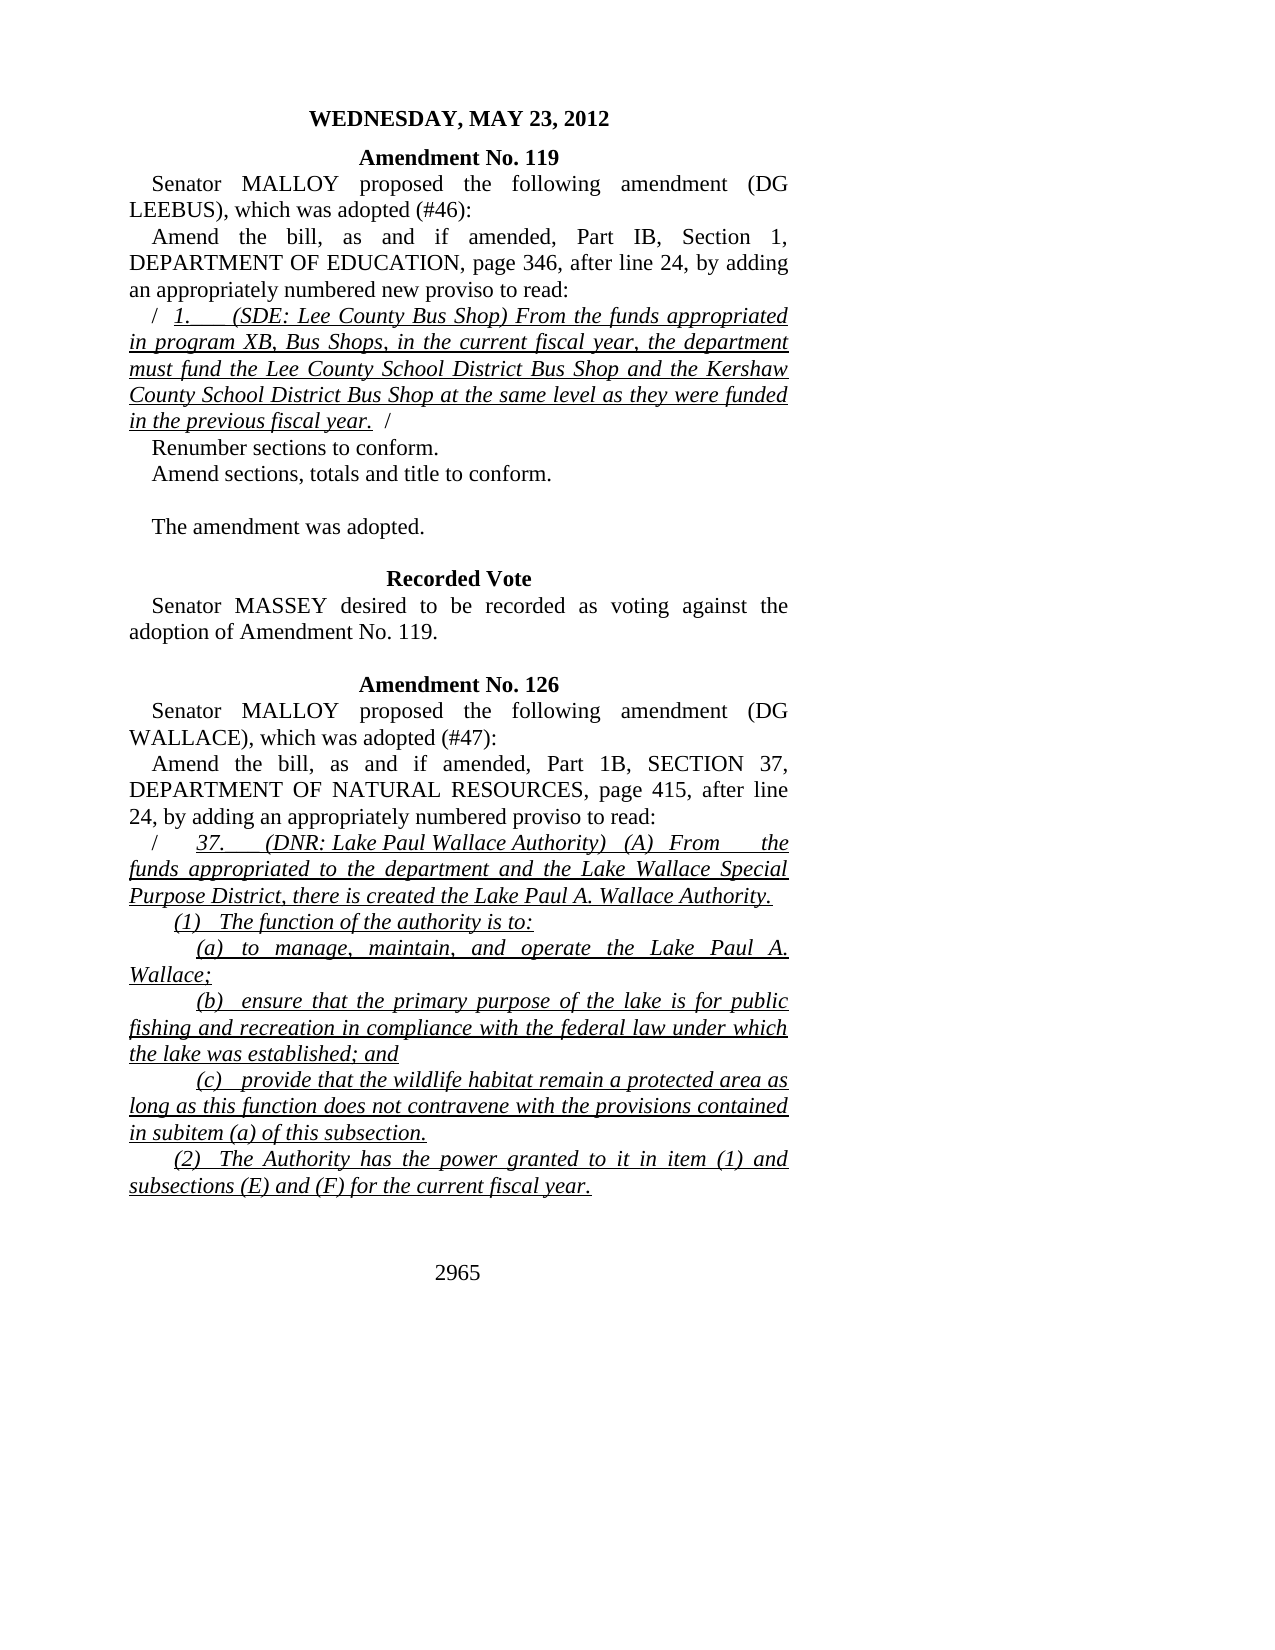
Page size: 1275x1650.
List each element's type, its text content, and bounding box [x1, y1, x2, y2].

text (c) provide that the wildlife habitat remain a protected area as long as this function does not contravene with the provisions contained in subitem (a) of this subsection. [129, 1066, 789, 1115]
text Amend the bill, as and if amended, Part 1B, SECTION 37, DEPARTMENT OF NATURAL RESOURCES, page 415, after line 24, by adding an appropriately numbered proviso to read: [129, 750, 789, 829]
text (c) provide that the wildlife habitat remain a protected area as long as this function does not contravene with the provisions contained in subitem (a) of this subsection. [129, 1117, 789, 1145]
text / 37.___ (DNR: Lake Paul Wallace Authority) (A) From the funds appropriated to the department and the Lake Wallace Special Purpose District, there is created the Lake Paul A. Wallace Authority. [129, 880, 789, 908]
text / 37.___ (DNR: Lake Paul Wallace Authority) (A) From the funds appropriated to the department and the Lake Wallace Special Purpose District, there is created the Lake Paul A. Wallace Authority. [129, 829, 789, 878]
text (2) The Authority has the power granted to it in item (1) and subsections (E) and (F) for the current fiscal year. [129, 1145, 789, 1198]
text (b) ensure that the primary purpose of the lake is for public fishing and recreation in compliance with the federal law under which the lake was established; and [129, 987, 789, 1066]
text Senator MASSEY desired to be recorded as voting against the adoption of Amendment No. 119. [129, 592, 789, 644]
text (a) to manage, maintain, and operate the Lake Paul A. Wallace; [129, 934, 789, 987]
text Amend sections, totals and title to conform. [129, 460, 789, 486]
text Recorded Vote [129, 566, 789, 592]
text Amend the bill, as and if amended, Part IB, Section 1, DEPARTMENT OF EDUCATION, page 346, after line 24, by adding an appropriately numbered new proviso to read: [129, 223, 789, 302]
text Senator MALLOY proposed the following amendment (DG WALLACE), which was adopted (#47): [129, 697, 789, 750]
text Senator MALLOY proposed the following amendment (DG LEEBUS), which was adopted (#46): [129, 170, 789, 223]
text Renumber sections to conform. [129, 434, 789, 460]
text / 1.___ (SDE: Lee County Bus Shop) From the funds appropriated in program XB, Bus Shops, in the current fiscal year, the department must fund the Lee County School District Bus Shop and the Kershaw County School District Bus Shop at the same level as they were funded in the previous fiscal year. / [129, 379, 789, 434]
text Amendment No. 126 [129, 671, 789, 697]
text Amendment No. 119 [129, 144, 789, 170]
text (1) The function of the authority is to: [129, 908, 789, 934]
text The amendment was adopted. [129, 513, 789, 539]
text / 1.___ (SDE: Lee County Bus Shop) From the funds appropriated in program XB, Bus Shops, in the current fiscal year, the department must fund the Lee County School District Bus Shop and the Kershaw County School District Bus Shop at the same level as they were funded in the previous fiscal year. / [129, 302, 789, 351]
